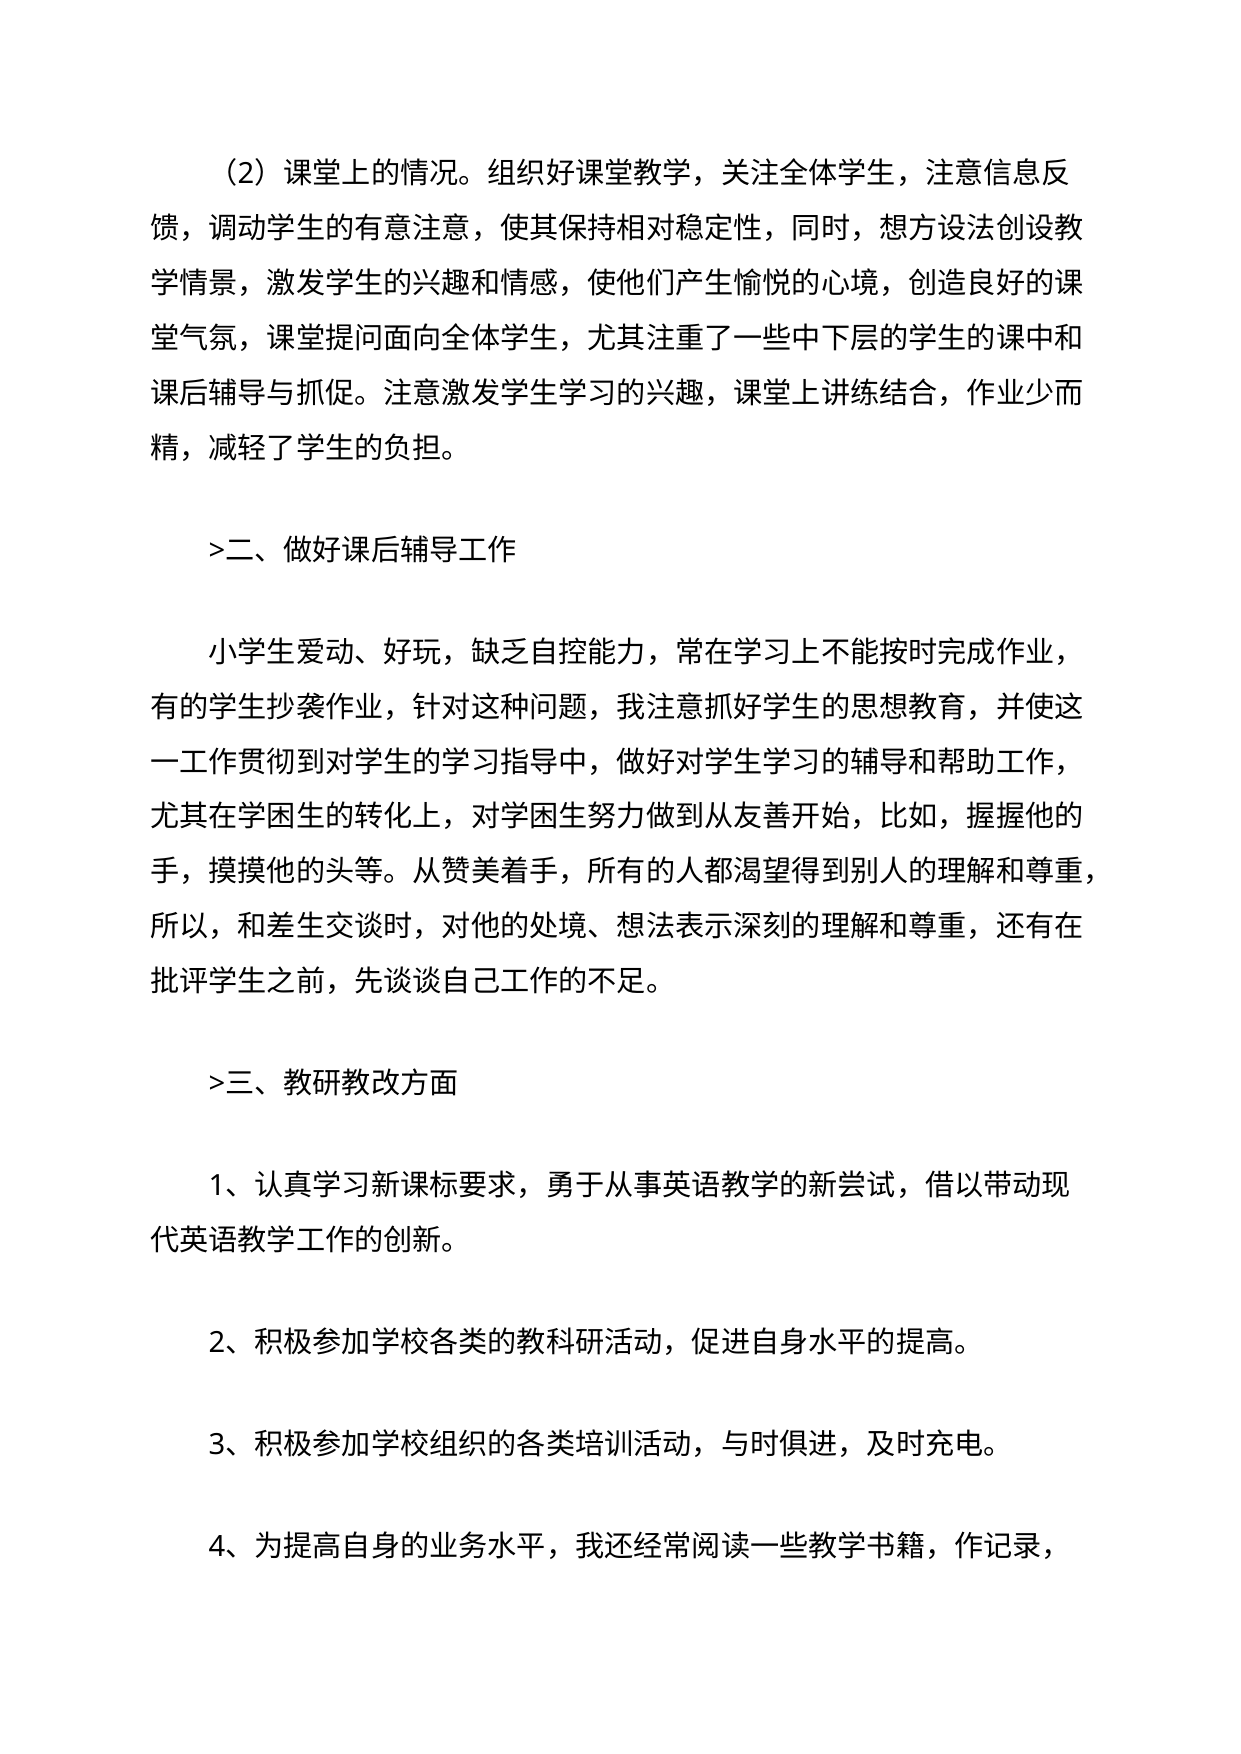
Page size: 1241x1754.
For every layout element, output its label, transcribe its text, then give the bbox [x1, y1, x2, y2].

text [150, 1522, 1090, 1564]
text （2）课堂上的情况。组织好课堂教学，关注全体学生，注意信息反馈，调动学生的有意注意，使其保持相对稳定性，同时，想方设法创设教学情景，激发学生的兴趣和情感，使他们产生愉悦的心境，创造良好的课堂气氛，课堂提问面向全体学生，尤其注重了一些中下层的学生的课中和课后辅导与抓促。注意激发学生学习的兴趣，课堂上讲练结合，作业少而精，减轻了学生的负担。 [150, 150, 1090, 467]
text 2、积极参加学校各类的教科研活动，促进自身水平的提高。 [150, 1318, 1090, 1361]
text >二、做好课后辅导工作 [150, 526, 1090, 569]
text 小学生爱动、好玩，缺乏自控能力，常在学习上不能按时完成作业，有的学生抄袭作业，针对这种问题，我注意抓好学生的思想教育，并使这一工作贯彻到对学生的学习指导中，做好对学生学习的辅导和帮助工作，尤其在学困生的转化上，对学困生努力做到从友善开始，比如，握握他的手，摸摸他的头等。从赞美着手，所有的人都渴望得到别人的理解和尊重，所以，和差生交谈时，对他的处境、想法表示深刻的理解和尊重，还有在批评学生之前，先谈谈自己工作的不足。 [150, 628, 1090, 1000]
text 3、积极参加学校组织的各类培训活动，与时俱进，及时充电。 [150, 1420, 1090, 1463]
text 1、认真学习新课标要求，勇于从事英语教学的新尝试，借以带动现代英语教学工作的创新。 [150, 1161, 1090, 1259]
text >三、教研教改方面 [150, 1059, 1090, 1102]
